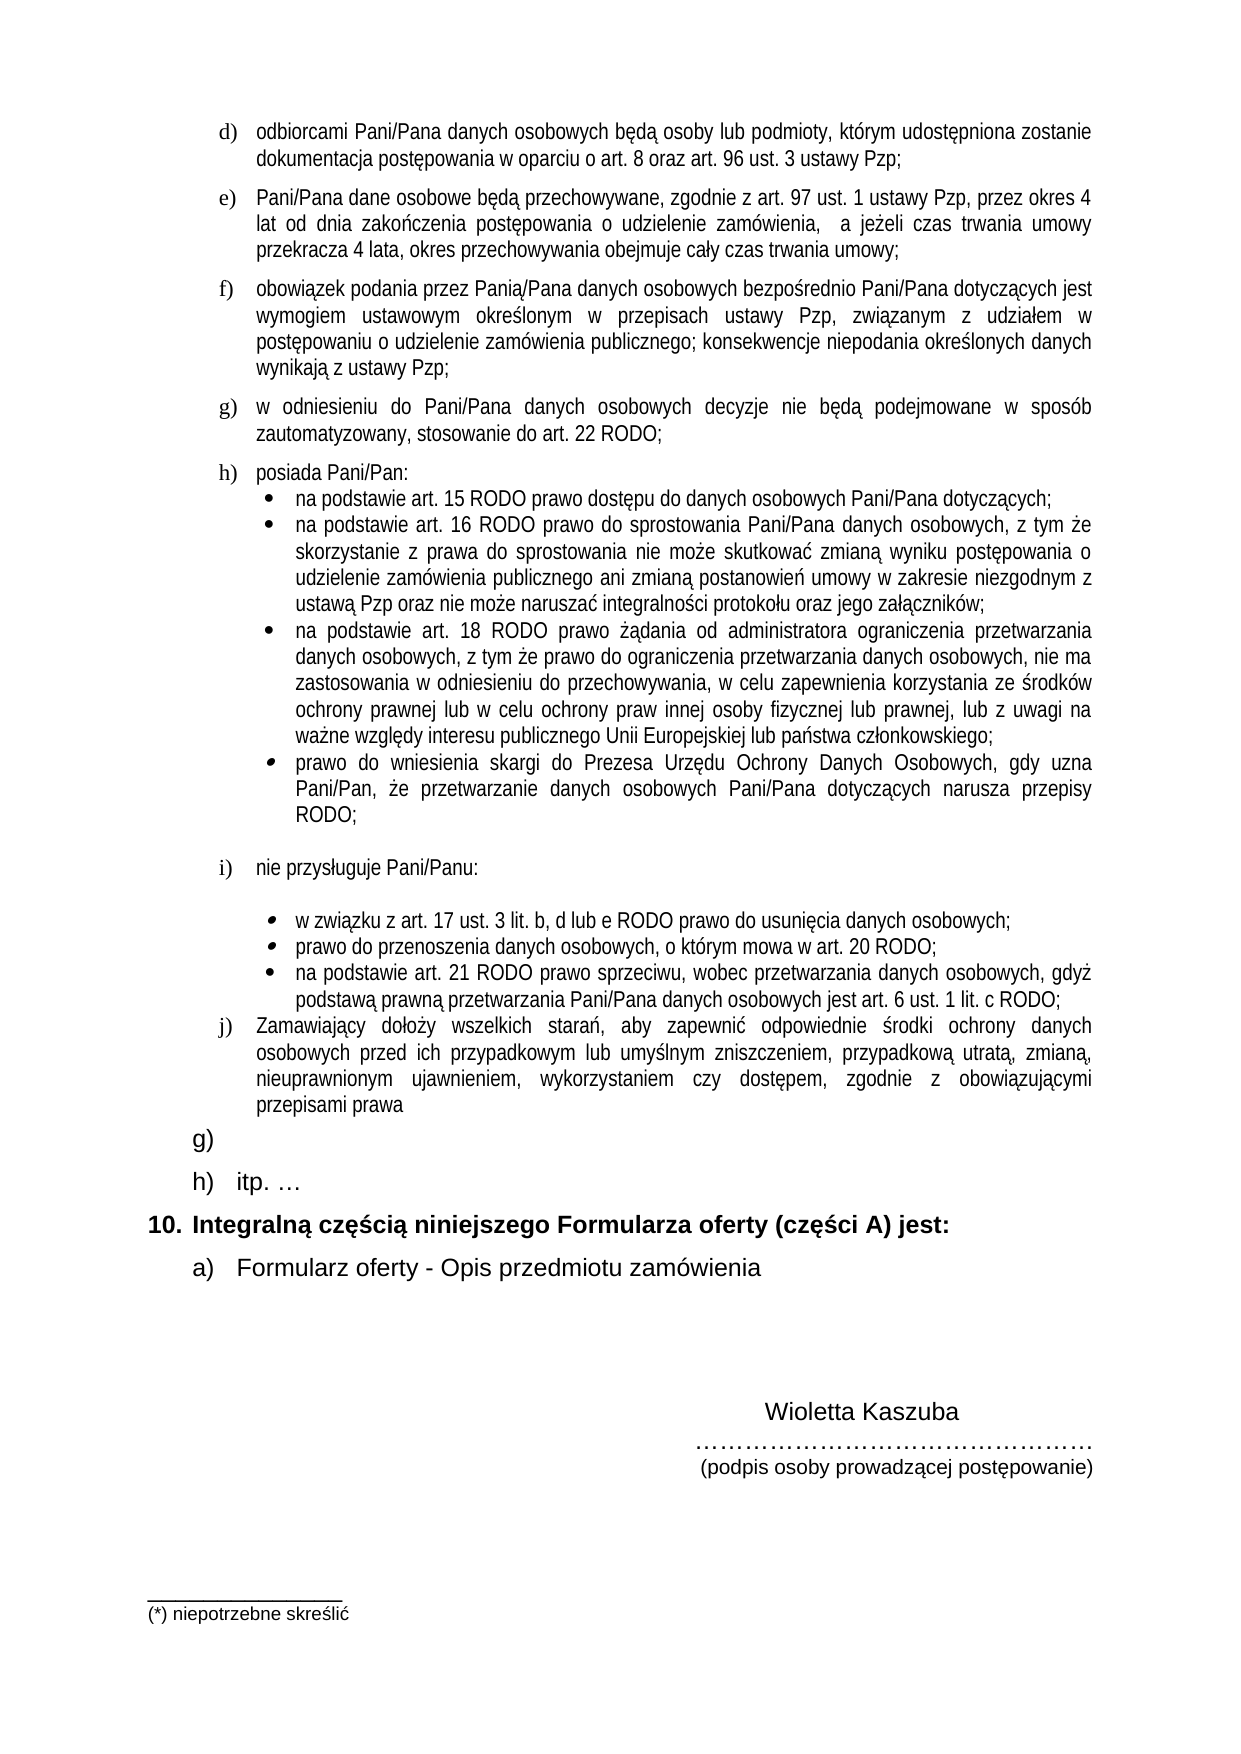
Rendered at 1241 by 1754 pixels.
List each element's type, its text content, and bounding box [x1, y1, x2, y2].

text ______________ [148, 1574, 1094, 1603]
text Wioletta Kaszuba [148, 1397, 1094, 1426]
list Zamawiający dołoży wszelkich starań, aby zapewnić odpowiednie środki ochrony danych osobowych przed ich przypadkowym lub umyślnym zniszczeniem, przypadkową utratą, zmianą, nieuprawnionym ujawnieniem, wykorzystaniem czy dostępem, zgodnie z obowiązującymi przepisami prawa [218, 1012, 1092, 1118]
list prawo do wniesienia skargi do Prezesa Urzędu Ochrony Danych Osobowych, gdy uzna Pani/Pan, że przetwarzanie danych osobowych Pani/Pana dotyczących narusza przepisy RODO; [265, 748, 1092, 827]
text (*) niepotrzebne skreślić [148, 1603, 1094, 1624]
list nie przysługuje Pani/Panu: [218, 854, 1092, 880]
text (podpis osoby prowadzącej postępowanie) [443, 1454, 1094, 1478]
list na podstawie art. 15 RODO prawo dostępu do danych osobowych Pani/Pana dotyczących; [265, 485, 1092, 511]
list posiada Pani/Pan: [218, 458, 1092, 485]
list na podstawie art. 18 RODO prawo żądania od administratora ograniczenia przetwarzania danych osobowych, z tym że prawo do ograniczenia przetwarzania danych osobowych, nie ma zastosowania w odniesieniu do przechowywania, w celu zapewnienia korzystania ze środków ochrony prawnej lub w celu ochrony praw innej osoby fizycznej lub prawnej, lub z uwagi na ważne względy interesu publicznego Unii Europejskiej lub państwa członkowskiego; [265, 617, 1092, 748]
list na podstawie art. 21 RODO prawo sprzeciwu, wobec przetwarzania danych osobowych, gdyż podstawą prawną przetwarzania Pani/Pana danych osobowych jest art. 6 ust. 1 lit. c RODO; [266, 959, 1092, 1012]
list Integralną częścią niniejszego Formularza oferty (części A) jest: [148, 1210, 1094, 1239]
list obowiązek podania przez Panią/Pana danych osobowych bezpośrednio Pani/Pana dotyczących jest wymogiem ustawowym określonym w przepisach ustawy Pzp, związanym z udziałem w postępowaniu o udzielenie zamówienia publicznego; konsekwencje niepodania określonych danych wynikają z ustawy Pzp; [218, 275, 1092, 381]
list odbiorcami Pani/Pana danych osobowych będą osoby lub podmioty, którym udostępniona zostanie dokumentacja postępowania w oparciu o art. 8 oraz art. 96 ust. 3 ustawy Pzp; [218, 118, 1092, 171]
text ………………………………………… [443, 1426, 1094, 1454]
list itp. … [192, 1167, 1094, 1196]
list Formularz oferty - Opis przedmiotu zamówienia [192, 1253, 1094, 1282]
list prawo do przenoszenia danych osobowych, o którym mowa w art. 20 RODO; [266, 933, 1092, 959]
list w odniesieniu do Pani/Pana danych osobowych decyzje nie będą podejmowane w sposób zautomatyzowany, stosowanie do art. 22 RODO; [218, 393, 1092, 446]
list w związku z art. 17 ust. 3 lit. b, d lub e RODO prawo do usunięcia danych osobowych; [266, 907, 1092, 933]
list na podstawie art. 16 RODO prawo do sprostowania Pani/Pana danych osobowych, z tym że skorzystanie z prawa do sprostowania nie może skutkować zmianą wyniku postępowania o udzielenie zamówienia publicznego ani zmianą postanowień umowy w zakresie niezgodnym z ustawą Pzp oraz nie może naruszać integralności protokołu oraz jego załączników; [265, 511, 1092, 617]
list Pani/Pana dane osobowe będą przechowywane, zgodnie z art. 97 ust. 1 ustawy Pzp, przez okres 4 lat od dnia zakończenia postępowania o udzielenie zamówienia, a jeżeli czas trwania umowy przekracza 4 lata, okres przechowywania obejmuje cały czas trwania umowy; [218, 183, 1092, 263]
